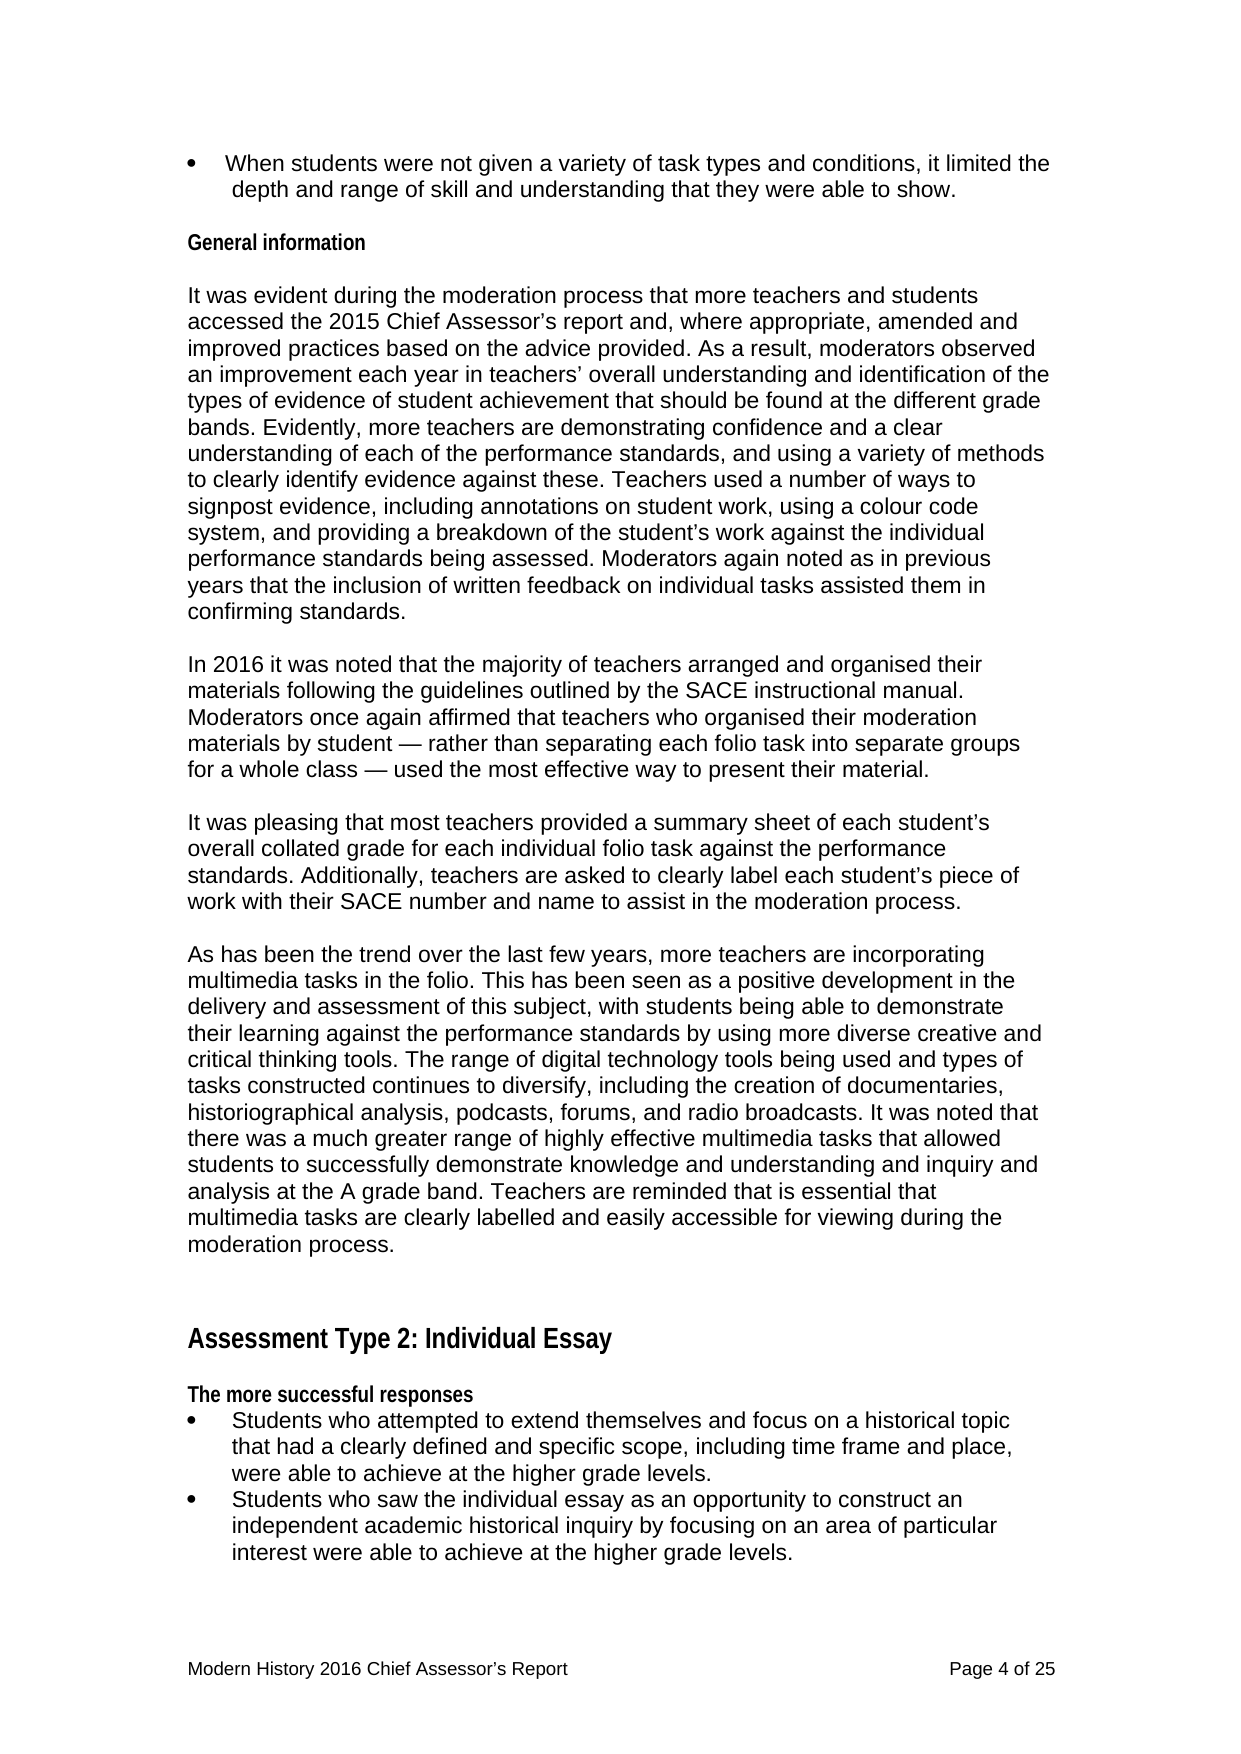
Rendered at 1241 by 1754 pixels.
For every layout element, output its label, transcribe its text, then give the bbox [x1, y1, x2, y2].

subtitle Assessment Type 2: Individual Essay [187, 1321, 1053, 1354]
list The more successful responses [187, 1381, 1053, 1407]
text Students who saw the individual essay as an opportunity to construct an independent academic historical inquiry by focusing on an area of particular interest were able to achieve at the higher grade levels. [187, 1486, 1053, 1565]
text When students were not given a variety of task types and conditions, it limited the depth and range of skill and understanding that they were able to show. [187, 150, 1053, 203]
text Students who attempted to extend themselves and focus on a historical topic that had a clearly defined and specific scope, including time frame and place, were able to achieve at the higher grade levels. [187, 1407, 1053, 1486]
list It was pleasing that most teachers provided a summary sheet of each student’s overall collated grade for each individual folio task against the performance standards. Additionally, teachers are asked to clearly label each student’s piece of work with their SACE number and name to assist in the moderation process. [187, 809, 1053, 914]
list General information [187, 229, 1053, 255]
list It was evident during the moderation process that more teachers and students accessed the 2015 Chief Assessor’s report and, where appropriate, amended and improved practices based on the advice provided. As a result, moderators observed an improvement each year in teachers’ overall understanding and identification of the types of evidence of student achievement that should be found at the different grade bands. Evidently, more teachers are demonstrating confidence and a clear understanding of each of the performance standards, and using a variety of methods to clearly identify evidence against these. Teachers used a number of ways to signpost evidence, including annotations on student work, using a colour code system, and providing a breakdown of the student’s work against the individual performance standards being assessed. Moderators again noted as in previous years that the inclusion of written feedback on individual tasks assisted them in confirming standards. [187, 282, 1053, 624]
list As has been the trend over the last few years, more teachers are incorporating multimedia tasks in the folio. This has been seen as a positive development in the delivery and assessment of this subject, with students being able to demonstrate their learning against the performance standards by using more diverse creative and critical thinking tools. The range of digital technology tools being used and types of tasks constructed continues to diversify, including the creation of documentaries, historiographical analysis, podcasts, forums, and radio broadcasts. It was noted that there was a much greater range of highly effective multimedia tasks that allowed students to successfully demonstrate knowledge and understanding and inquiry and analysis at the A grade band. Teachers are reminded that is essential that multimedia tasks are clearly labelled and easily accessible for viewing during the moderation process. [187, 941, 1053, 1257]
list In 2016 it was noted that the majority of teachers arranged and organised their materials following the guidelines outlined by the SACE instructional manual. Moderators once again affirmed that teachers who organised their moderation materials by student — rather than separating each folio task into separate groups for a whole class — used the most effective way to present their material. [187, 651, 1053, 782]
